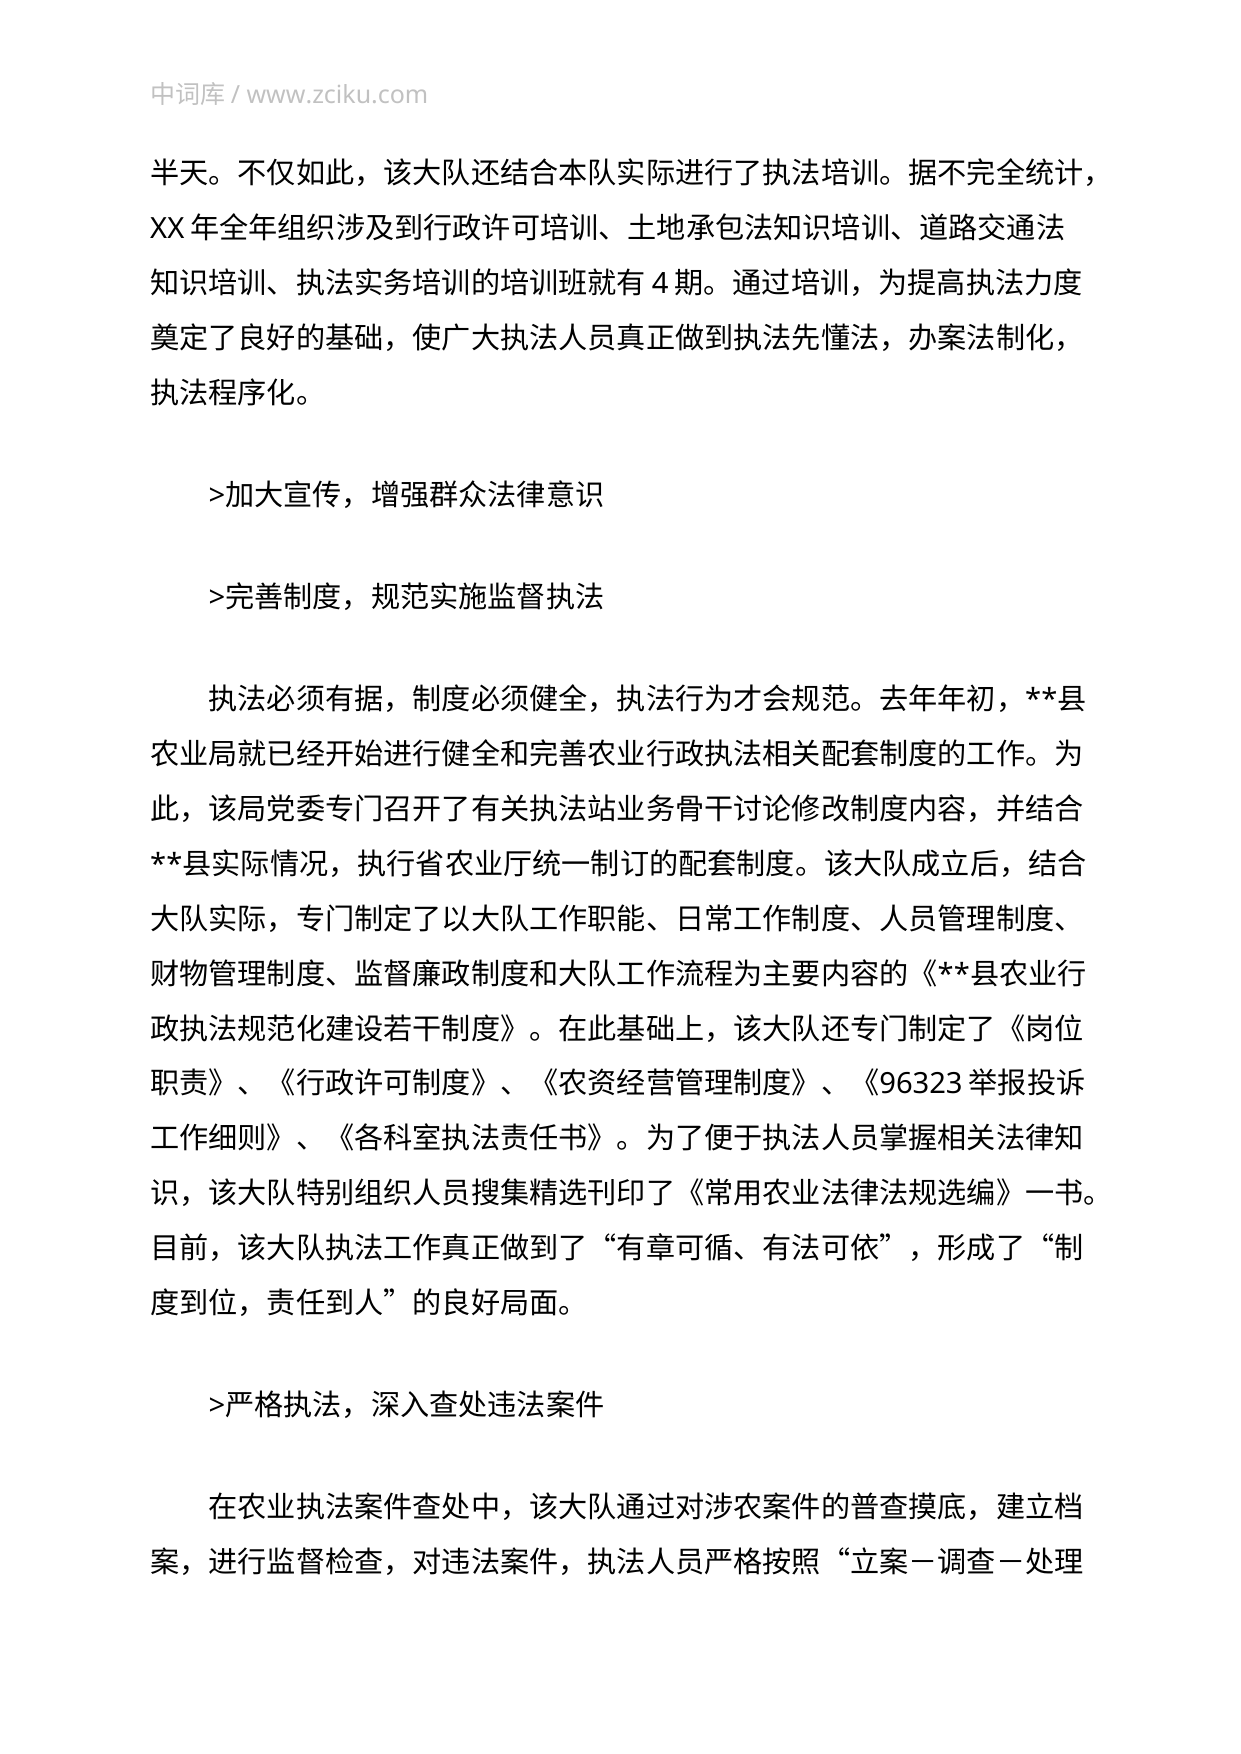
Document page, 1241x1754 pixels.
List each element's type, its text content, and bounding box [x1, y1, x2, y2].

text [150, 150, 1090, 412]
text >严格执法，深入查处违法案件 [150, 1382, 1090, 1424]
text >完善制度，规范实施监督执法 [150, 573, 1090, 616]
text >加大宣传，增强群众法律意识 [150, 472, 1090, 514]
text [150, 1483, 1090, 1581]
text 执法必须有据，制度必须健全，执法行为才会规范。去年年初，**县农业局就已经开始进行健全和完善农业行政执法相关配套制度的工作。为此，该局党委专门召开了有关执法站业务骨干讨论修改制度内容，并结合**县实际情况，执行省农业厅统一制订的配套制度。该大队成立后，结合大队实际，专门制定了以大队工作职能、日常工作制度、人员管理制度、财物管理制度、监督廉政制度和大队工作流程为主要内容的《**县农业行政执法规范化建设若干制度》。在此基础上，该大队还专门制定了《岗位职责》、《行政许可制度》、《农资经营管理制度》、《96323举报投诉工作细则》、《各科室执法责任书》。为了便于执法人员掌握相关法律知识，该大队特别组织人员搜集精选刊印了《常用农业法律法规选编》一书。目前，该大队执法工作真正做到了“有章可循、有法可依”，形成了“制度到位，责任到人”的良好局面。 [150, 676, 1090, 1322]
